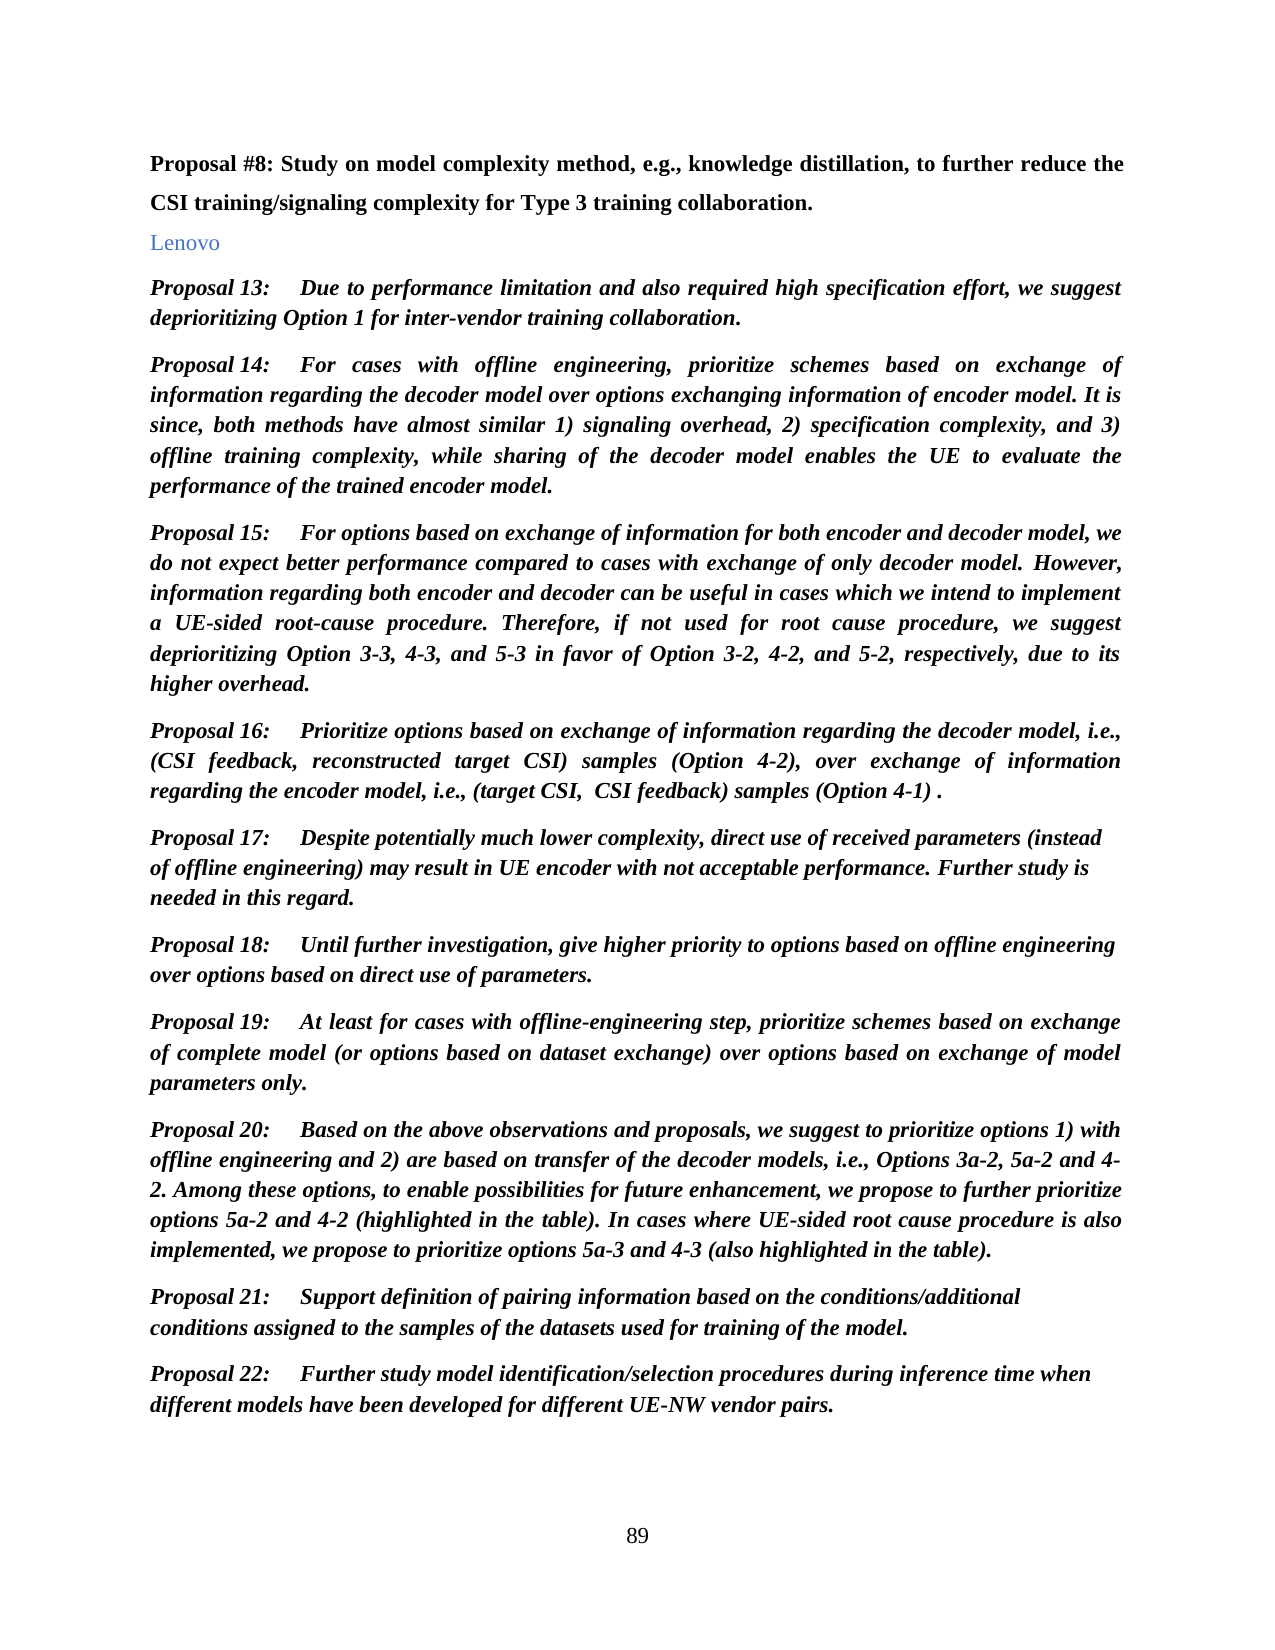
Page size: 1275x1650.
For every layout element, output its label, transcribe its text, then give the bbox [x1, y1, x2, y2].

text Proposal #8: Study on model complexity method, e.g., knowledge distillation, to further reduce the CSI training/signaling complexity for Type 3 training collaboration. [150, 150, 1125, 216]
text Further study model identification/selection procedures during inference time when different models have been developed for different UE-NW vendor pairs. [150, 1361, 1125, 1417]
text At least for cases with offline-engineering step, prioritize schemes based on exchange of complete model (or options based on dataset exchange) over options based on exchange of model parameters only. [150, 1008, 1125, 1095]
text Support definition of pairing information based on the conditions/additional conditions assigned to the samples of the datasets used for training of the model. [150, 1283, 1125, 1340]
text Based on the above observations and proposals, we suggest to prioritize options 1) with offline engineering and 2) are based on transfer of the decoder models, i.e., Options 3a-2, 5a-2 and 4-2. Among these options, to enable possibilities for future enhancement, we propose to further prioritize options 5a-2 and 4-2 (highlighted in the table). In cases where UE-sided root cause procedure is also implemented, we propose to prioritize options 5a-3 and 4-3 (also highlighted in the table). [150, 1116, 1125, 1263]
text Due to performance limitation and also required high specification effort, we suggest deprioritizing Option 1 for inter-vendor training collaboration. [150, 274, 1125, 331]
text Lenovo [150, 229, 1125, 255]
text For options based on exchange of information for both encoder and decoder model, we do not expect better performance compared to cases with exchange of only decoder model. However, information regarding both encoder and decoder can be useful in cases which we intend to implement a UE-sided root-cause procedure. Therefore, if not used for root cause procedure, we suggest deprioritizing Option 3-3, 4-3, and 5-3 in favor of Option 3-2, 4-2, and 5-2, respectively, due to its higher overhead. [150, 519, 1125, 696]
text For cases with offline engineering, prioritize schemes based on exchange of information regarding the decoder model over options exchanging information of encoder model. It is since, both methods have almost similar 1) signaling overhead, 2) specification complexity, and 3) offline training complexity, while sharing of the decoder model enables the UE to evaluate the performance of the trained encoder model. [150, 351, 1125, 498]
text Despite potentially much lower complexity, direct use of received parameters (instead of offline engineering) may result in UE encoder with not acceptable performance. Further study is needed in this regard. [150, 824, 1125, 911]
text Until further investigation, give higher priority to options based on offline engineering over options based on direct use of parameters. [150, 931, 1125, 988]
text Prioritize options based on exchange of information regarding the decoder model, i.e., (CSI feedback, reconstructed target CSI) samples (Option 4-2), over exchange of information regarding the encoder model, i.e., (target CSI, CSI feedback) samples (Option 4-1) . [150, 717, 1125, 803]
